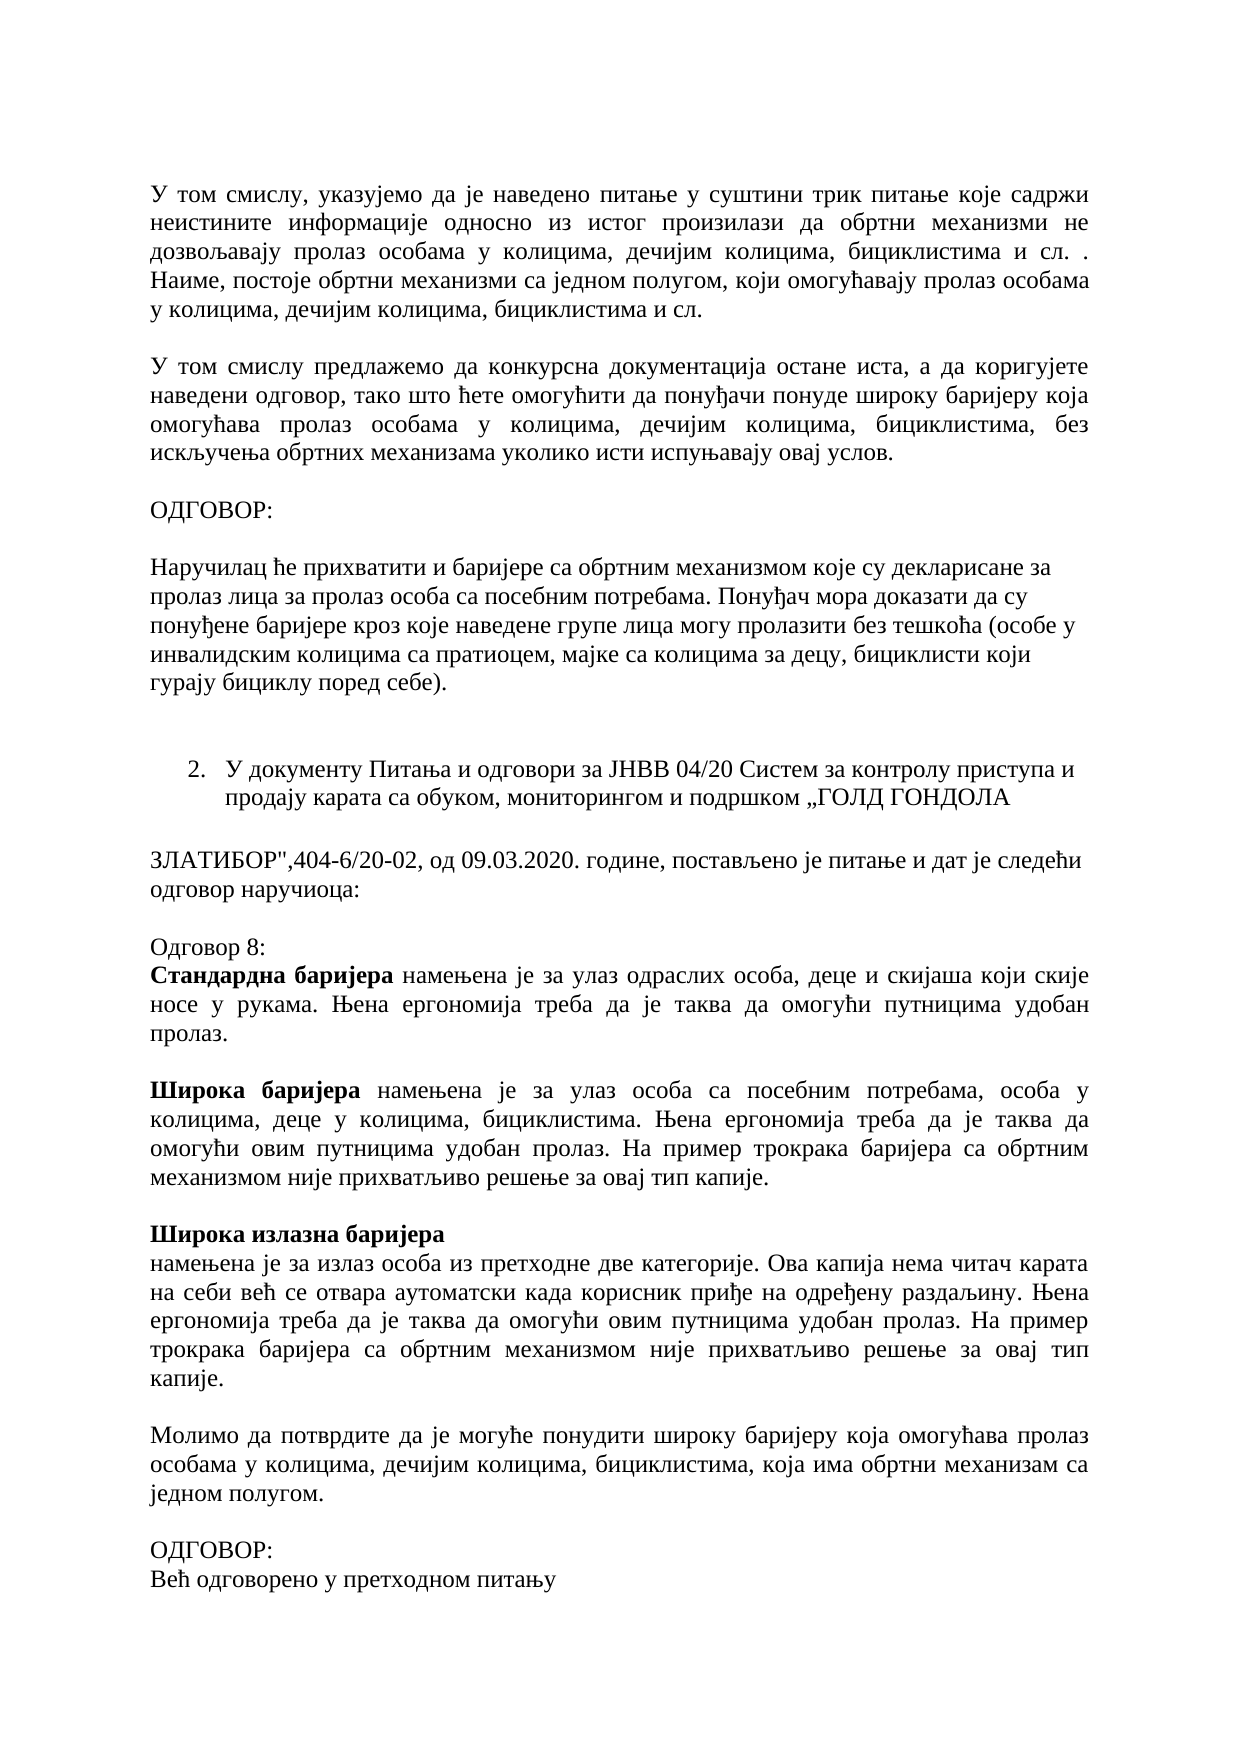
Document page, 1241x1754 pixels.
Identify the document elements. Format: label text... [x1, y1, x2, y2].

text ОДГОВОР: [150, 495, 1090, 524]
text У том смислу, указујемо да је наведено питање у суштини трик питање које садржи неистините информације односно из истог произилази да обртни механизми не дозвољавају пролаз особама у колицима, дечијим колицима, бициклистима и сл. . Наиме, постоје обртни механизми са једном полугом, који омогућавају пролаз особама у колицима, дечијим колицима, бициклистима и сл. [150, 179, 1090, 322]
list У документу Питања и одговори за ЈНВВ 04/20 Систем за контролу приступа и продају карата са обуком, мониторингом и подршком „ГОЛД ГОНДОЛА [187, 754, 1090, 811]
text Одговор 8: [150, 932, 1090, 960]
text Стандардна баријера намењена је за улаз одраслих особа, деце и скијаша који скије носе у рукама. Њена ергономија треба да је таква да омогући путницима удобан пролаз. [150, 960, 1090, 1047]
text намењена је за излаз особа из претходне две категорије. Ова капија нема читач карата на себи већ се отвара аутоматски када корисник приђе на одређену раздаљину. Њена ергономија треба да је таква да омогући овим путницима удобан пролаз. На пример трокрака баријера са обртним механизмом није прихватљиво решење за овај тип капије. [150, 1248, 1090, 1392]
text Молимо да потврдите да је могуће понудити широку баријеру која омогућава пролаз особама у колицима, дечијим колицима, бициклистима, која има обртни механизам са једном полугом. [150, 1420, 1090, 1507]
text Наручилац ће прихватити и баријере са обртним механизмом које су декларисане за пролаз лица за пролаз особа са посебним потребама. Понуђач мора доказати да су понуђене баријере кроз које наведене групе лица могу пролазити без тешкоћа (особе у инвалидским колицима са пратиоцем, мајке са колицима за децу, бициклисти који гурају бициклу поред себе). [150, 552, 1090, 696]
text Широка баријера намењена је за улаз особа са посебним потребама, особа у колицима, деце у колицима, бициклистима. Њена ергономија треба да је таква да омогући овим путницима удобан пролаз. На пример трокрака баријера са обртним механизмом није прихватљиво решење за овај тип капије. [150, 1075, 1090, 1190]
text ОДГОВОР: [150, 1507, 1090, 1564]
text У том смислу предлажемо да конкурсна документација остане иста, а да коригујете наведени одговор, тако што ћете омогућити да понуђачи понуде широку баријеру која омогућава пролаз особама у колицима, дечијим колицима, бициклистима, без искључења обртних механизама уколико исти испуњавају овај услов. [150, 351, 1090, 466]
text Широка излазна баријера [150, 1219, 1090, 1248]
text Већ одговорено у претходном питању [150, 1564, 1090, 1593]
text ЗЛАТИБОР",404-6/20-02, од 09.03.2020. године, постављено је питање и дат је следећи одговор наручиоца: [150, 845, 1090, 903]
